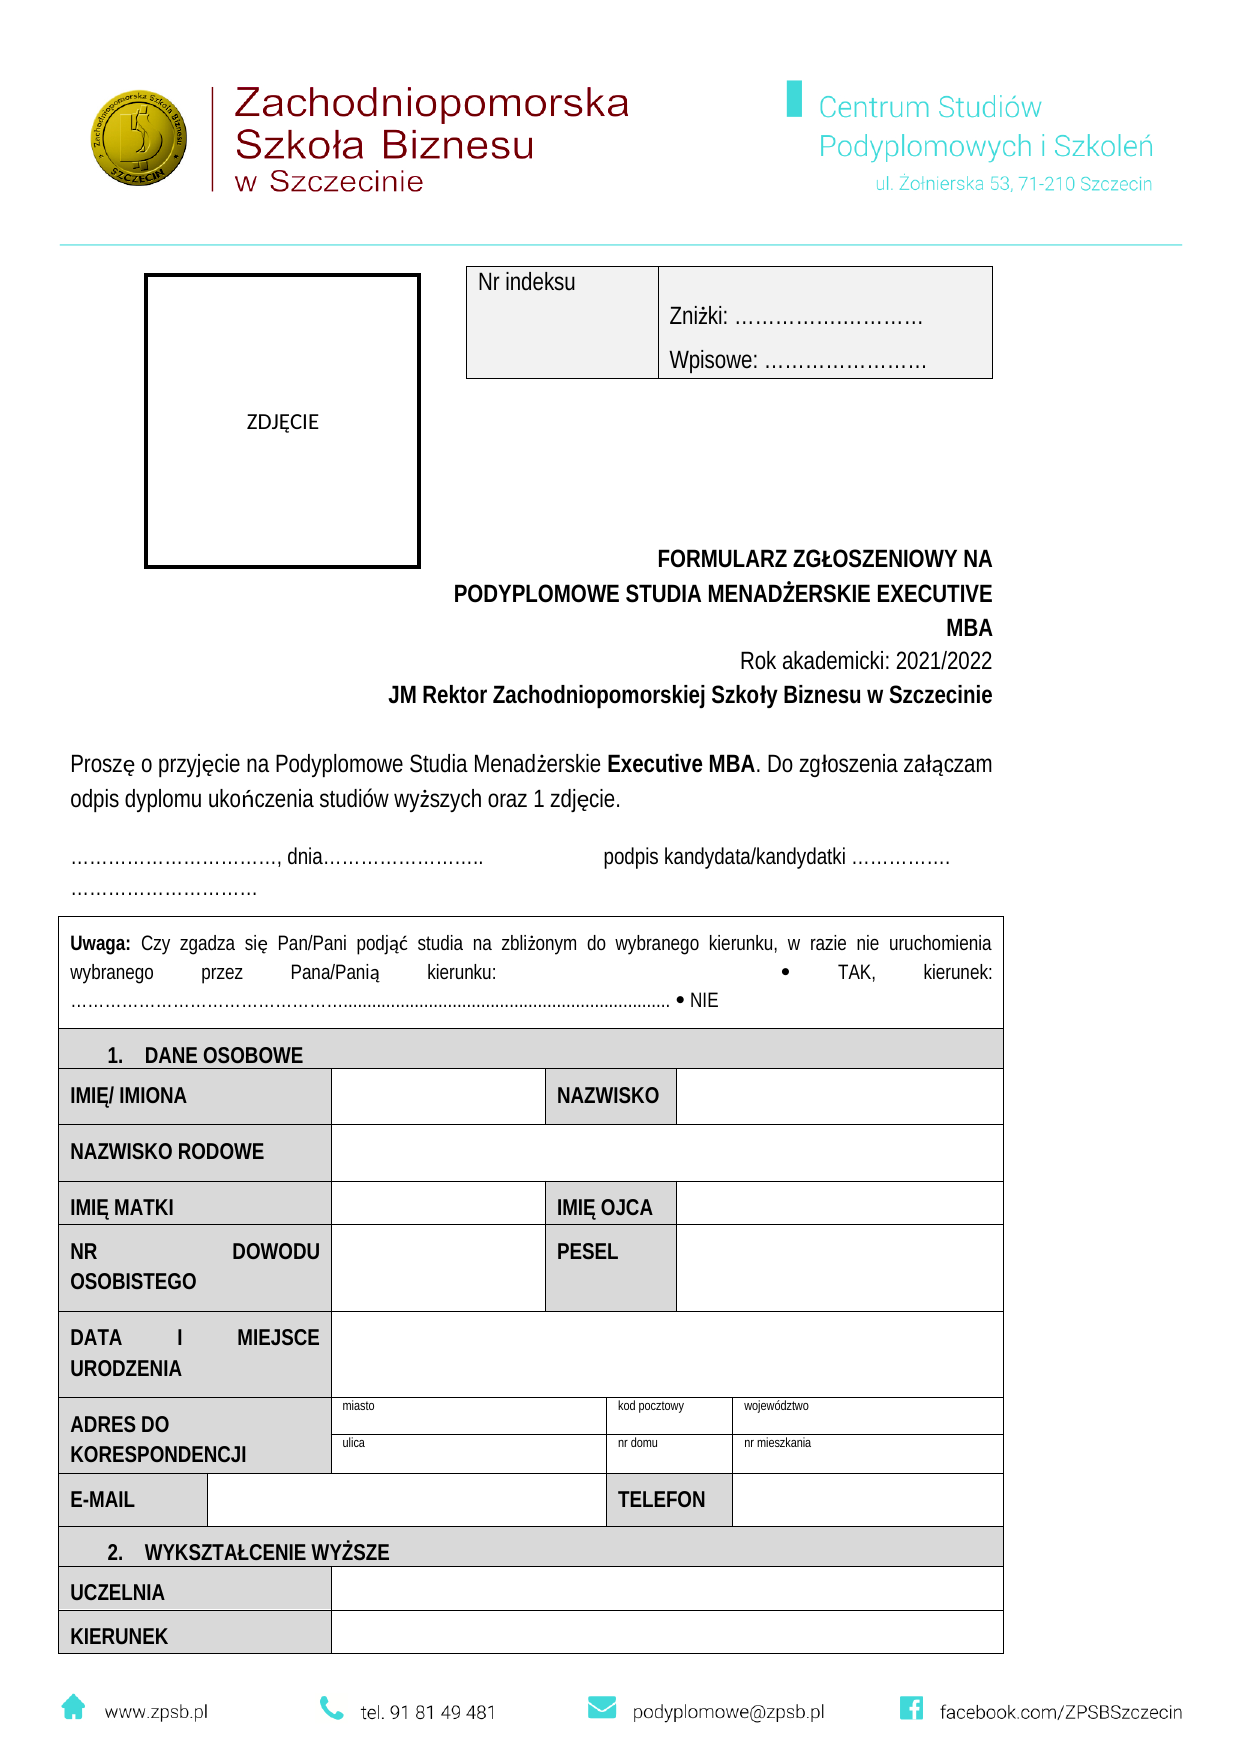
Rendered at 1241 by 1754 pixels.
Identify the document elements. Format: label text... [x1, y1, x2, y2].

table_cell NAZWISKO [546, 1069, 676, 1124]
table_cell [332, 1069, 545, 1124]
table_header [59, 266, 438, 646]
table_cell kod pocztowy [607, 1398, 732, 1434]
table_cell [332, 1611, 1003, 1653]
table_cell UCZELNIA [59, 1567, 331, 1609]
table_cell DANE OSOBOWE [59, 1029, 1003, 1068]
table_cell WYKSZTAŁCENIE WYŻSZE [59, 1527, 1003, 1566]
table_cell NR DOWODU OSOBISTEGO [59, 1225, 331, 1311]
table_cell PESEL [546, 1225, 676, 1311]
table_cell miasto [332, 1398, 606, 1434]
table_cell IMIĘ OJCA [546, 1182, 676, 1224]
table_cell nr domu [607, 1435, 732, 1473]
table_cell DATA I MIEJSCE URODZENIA [59, 1312, 331, 1397]
table_cell IMIĘ/ IMIONA [59, 1069, 331, 1124]
table_cell [332, 1312, 1003, 1397]
table_cell [208, 1474, 606, 1526]
table_cell Rok akademicki: 2021/2022 JM Rektor Zachodniopomorskiej Szkoły Biznesu w Szczecinie Proszę o przyjęcie na Podyplomowe Studia Menadżerskie Executive MBA. Do zgłoszenia załączam odpis dyplomu ukończenia studiów wyższych oraz 1 zdjęcie. ……………………………, dnia…………………….. podpis kandydata/kandydatki …………….………………………… [59, 646, 1004, 916]
table_cell [332, 1567, 1003, 1609]
table_cell [677, 1225, 1003, 1311]
table_cell województwo [733, 1398, 1003, 1434]
table_cell KIERUNEK [59, 1611, 331, 1653]
table_cell TELEFON [607, 1474, 732, 1526]
table_cell ulica [332, 1435, 606, 1473]
table_cell NAZWISKO RODOWE [59, 1125, 331, 1181]
table_header FORMULARZ ZGŁOSZENIOWY NA PODYPLOMOWE STUDIA MENADŻERSKIE EXECUTIVE MBA [438, 266, 1004, 646]
table_cell IMIĘ MATKI [59, 1182, 331, 1224]
table_cell [332, 1125, 1003, 1181]
table_cell [677, 1069, 1003, 1124]
table_cell Uwaga: Czy zgadza się Pan/Pani podjąć studia na zbliżonym do wybranego kierunku, w razie nie uruchomienia wybranego przez Pana/Panią kierunku: TAK, kierunek: …………………………………………..................................................................... NIE [59, 917, 1003, 1028]
table_cell ADRES DO KORESPONDENCJI [59, 1398, 331, 1473]
table_cell [332, 1182, 545, 1224]
table_cell nr mieszkania [733, 1435, 1003, 1473]
table_cell [332, 1225, 545, 1311]
table_cell [733, 1474, 1003, 1526]
table_cell E-MAIL [59, 1474, 207, 1526]
table_cell [677, 1182, 1003, 1224]
picture [0, 0, 1241, 1754]
